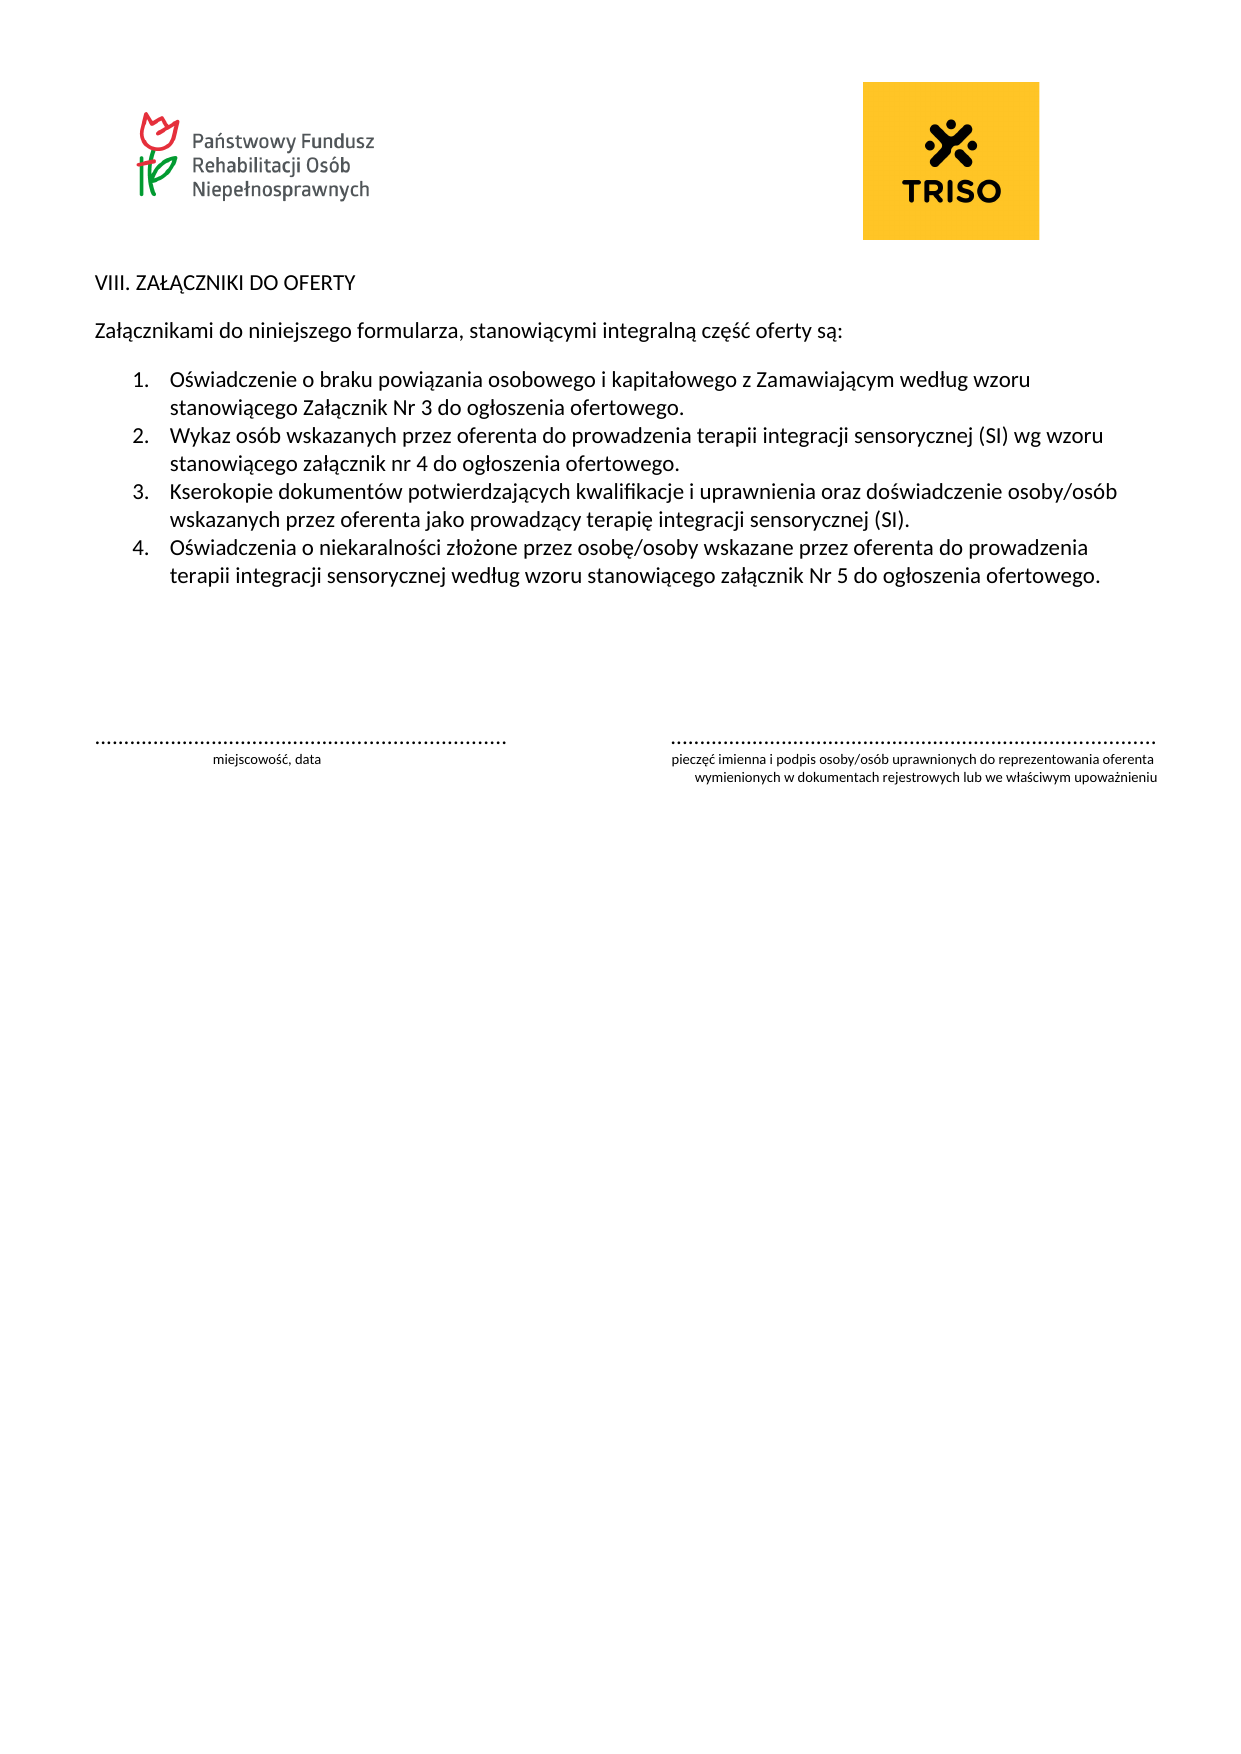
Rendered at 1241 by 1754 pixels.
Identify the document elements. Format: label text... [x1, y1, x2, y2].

text Załącznikami do niniejszego formularza, stanowiącymi integralną część oferty są: [94, 316, 1152, 344]
list Oświadczenia o niekaralności złożone przez osobę/osoby wskazane przez oferenta do prowadzenia terapii integracji sensorycznej według wzoru stanowiącego załącznik Nr 5 do ogłoszenia ofertowego. [132, 533, 1152, 589]
list Kserokopie dokumentów potwierdzających kwalifikacje i uprawnienia oraz doświadczenie osoby/osób wskazanych przez oferenta jako prowadzący terapię integracji sensorycznej (SI). [132, 477, 1152, 533]
picture [863, 82, 1040, 240]
text miejscowość, data pieczęć imienna i podpis osoby/osób uprawnionych do reprezentowania oferenta [94, 729, 1152, 747]
list Oświadczenie o braku powiązania osobowego i kapitałowego z Zamawiającym według wzoru stanowiącego Załącznik Nr 3 do ogłoszenia ofertowego. [132, 365, 1152, 421]
list Wykaz osób wskazanych przez oferenta do prowadzenia terapii integracji sensorycznej (SI) wg wzoru stanowiącego załącznik nr 4 do ogłoszenia ofertowego. [132, 421, 1152, 477]
text wymienionych w dokumentach rejestrowych lub we właściwym upoważnieniu [94, 747, 1152, 765]
text VIII. ZAŁĄCZNIKI DO OFERTY [94, 268, 1152, 296]
picture [94, 73, 415, 240]
